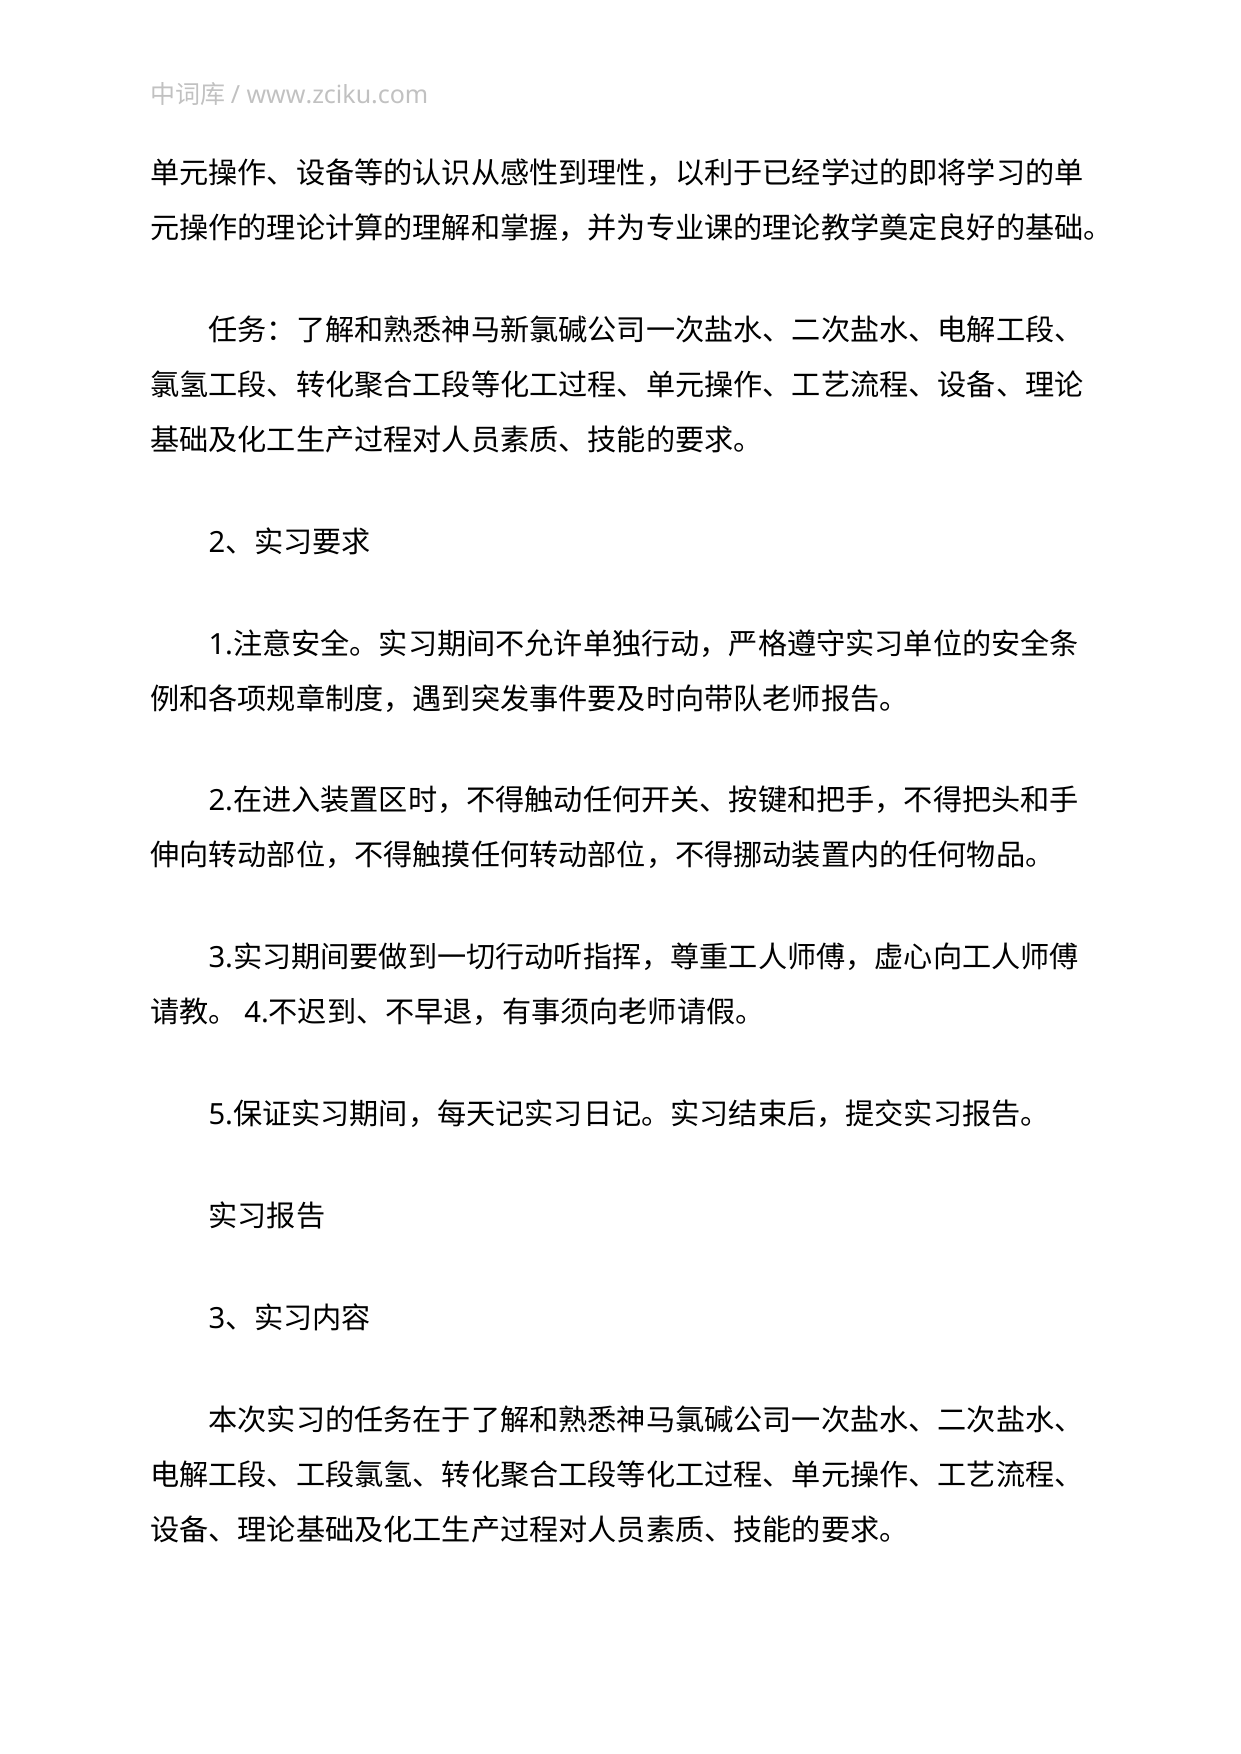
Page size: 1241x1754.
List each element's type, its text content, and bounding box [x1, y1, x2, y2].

text 2.在进入装置区时，不得触动任何开关、按键和把手，不得把头和手伸向转动部位，不得触摸任何转动部位，不得挪动装置内的任何物品。 [150, 777, 1090, 874]
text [150, 150, 1090, 247]
text 实习报告 [150, 1193, 1090, 1235]
text 2、实习要求 [150, 518, 1090, 561]
text 3.实习期间要做到一切行动听指挥，尊重工人师傅，虚心向工人师傅请教。 4.不迟到、不早退，有事须向老师请假。 [150, 934, 1090, 1031]
text 本次实习的任务在于了解和熟悉神马氯碱公司一次盐水、二次盐水、电解工段、工段氯氢、转化聚合工段等化工过程、单元操作、工艺流程、设备、理论基础及化工生产过程对人员素质、技能的要求。 [150, 1396, 1090, 1548]
text 3、实习内容 [150, 1294, 1090, 1337]
text 任务：了解和熟悉神马新氯碱公司一次盐水、二次盐水、电解工段、氯氢工段、转化聚合工段等化工过程、单元操作、工艺流程、设备、理论基础及化工生产过程对人员素质、技能的要求。 [150, 307, 1090, 459]
text 5.保证实习期间，每天记实习日记。实习结束后，提交实习报告。 [150, 1091, 1090, 1133]
text 1.注意安全。实习期间不允许单独行动，严格遵守实习单位的安全条例和各项规章制度，遇到突发事件要及时向带队老师报告。 [150, 620, 1090, 717]
